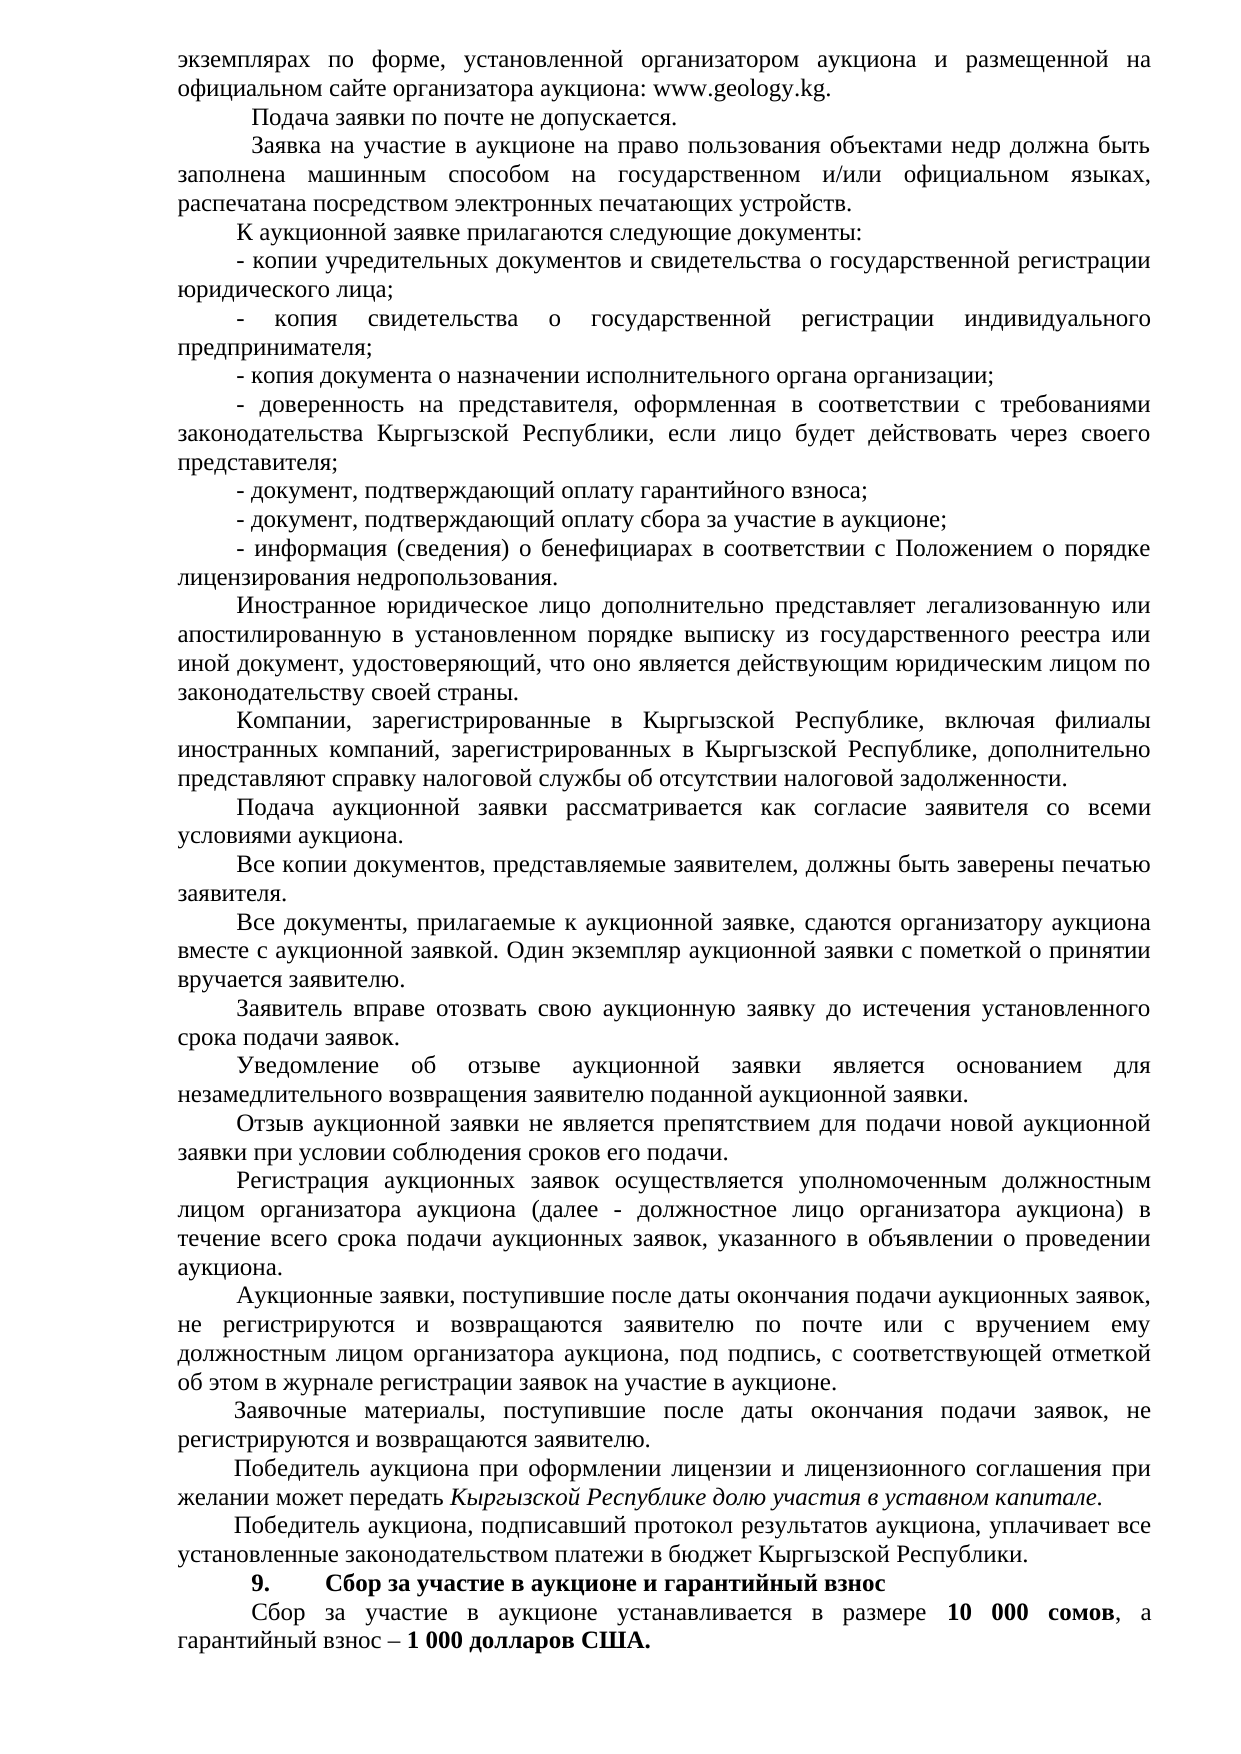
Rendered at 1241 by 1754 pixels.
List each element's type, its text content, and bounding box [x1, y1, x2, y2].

text Аукционные заявки, поступившие после даты окончания подачи аукционных заявок, не регистрируются и возвращаются заявителю по почте или с вручением ему должностным лицом организатора аукциона, под подпись, с соответствующей отметкой об этом в журнале регистрации заявок на участие в аукционе. [177, 1281, 1152, 1396]
text Регистрация аукционных заявок осуществляется уполномоченным должностным лицом организатора аукциона (далее - должностное лицо организатора аукциона) в течение всего срока подачи аукционных заявок, указанного в объявлении о проведении аукциона. [177, 1166, 1152, 1281]
text - информация (сведения) о бенефициарах в соответствии с Положением о порядке лицензирования недропользования. [177, 533, 1152, 591]
text Все документы, прилагаемые к аукционной заявке, сдаются организатору аукциона вместе с аукционной заявкой. Один экземпляр аукционной заявки с пометкой о принятии вручается заявителю. [177, 907, 1152, 993]
text Подача заявки по почте не допускается. [177, 102, 1152, 131]
text Подача аукционной заявки рассматривается как согласие заявителя со всеми условиями аукциона. [177, 792, 1152, 849]
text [177, 44, 1152, 102]
text Победитель аукциона, подписавший протокол результатов аукциона, уплачивает все установленные законодательством платежи в бюджет Кыргызской Республики. [177, 1511, 1152, 1568]
text Победитель аукциона при оформлении лицензии и лицензионного соглашения при желании может передать Кыргызской Республике долю участия в уставном капитале. [177, 1453, 1152, 1511]
text Заявочные материалы, поступившие после даты окончания подачи заявок, не регистрируются и возвращаются заявителю. [177, 1396, 1152, 1453]
text - доверенность на представителя, оформленная в соответствии с требованиями законодательства Кыргызской Республики, если лицо будет действовать через своего представителя; [177, 389, 1152, 476]
text - копия свидетельства о государственной регистрации индивидуального предпринимателя; [177, 303, 1152, 361]
text - копия документа о назначении исполнительного органа организации; [177, 361, 1152, 389]
text Отзыв аукционной заявки не является препятствием для подачи новой аукционной заявки при условии соблюдения сроков его подачи. [177, 1108, 1152, 1166]
text К аукционной заявке прилагаются следующие документы: [177, 217, 1152, 246]
text 9. Сбор за участие в аукционе и гарантийный взнос [177, 1568, 1152, 1597]
text Компании, зарегистрированные в Кыргызской Республике, включая филиалы иностранных компаний, зарегистрированных в Кыргызской Республике, дополнительно представляют справку налоговой службы об отсутствии налоговой задолженности. [177, 706, 1152, 792]
text Сбор за участие в аукционе устанавливается в размере 10 000 сомов, а гарантийный взнос – 1 000 долларов США. [177, 1597, 1152, 1654]
text - копии учредительных документов и свидетельства о государственной регистрации юридического лица; [177, 246, 1152, 303]
text - документ, подтверждающий оплату гарантийного взноса; [177, 476, 1152, 504]
text Все копии документов, представляемые заявителем, должны быть заверены печатью заявителя. [177, 849, 1152, 907]
text Заявка на участие в аукционе на право пользования объектами недр должна быть заполнена машинным способом на государственном и/или официальном языках, распечатана посредством электронных печатающих устройств. [177, 131, 1152, 217]
text Уведомление об отзыве аукционной заявки является основанием для незамедлительного возвращения заявителю поданной аукционной заявки. [177, 1051, 1152, 1108]
text Заявитель вправе отозвать свою аукционную заявку до истечения установленного срока подачи заявок. [177, 993, 1152, 1051]
text - документ, подтверждающий оплату сбора за участие в аукционе; [177, 504, 1152, 533]
text Иностранное юридическое лицо дополнительно представляет легализованную или апостилированную в установленном порядке выписку из государственного реестра или иной документ, удостоверяющий, что оно является действующим юридическим лицом по законодательству своей страны. [177, 591, 1152, 706]
